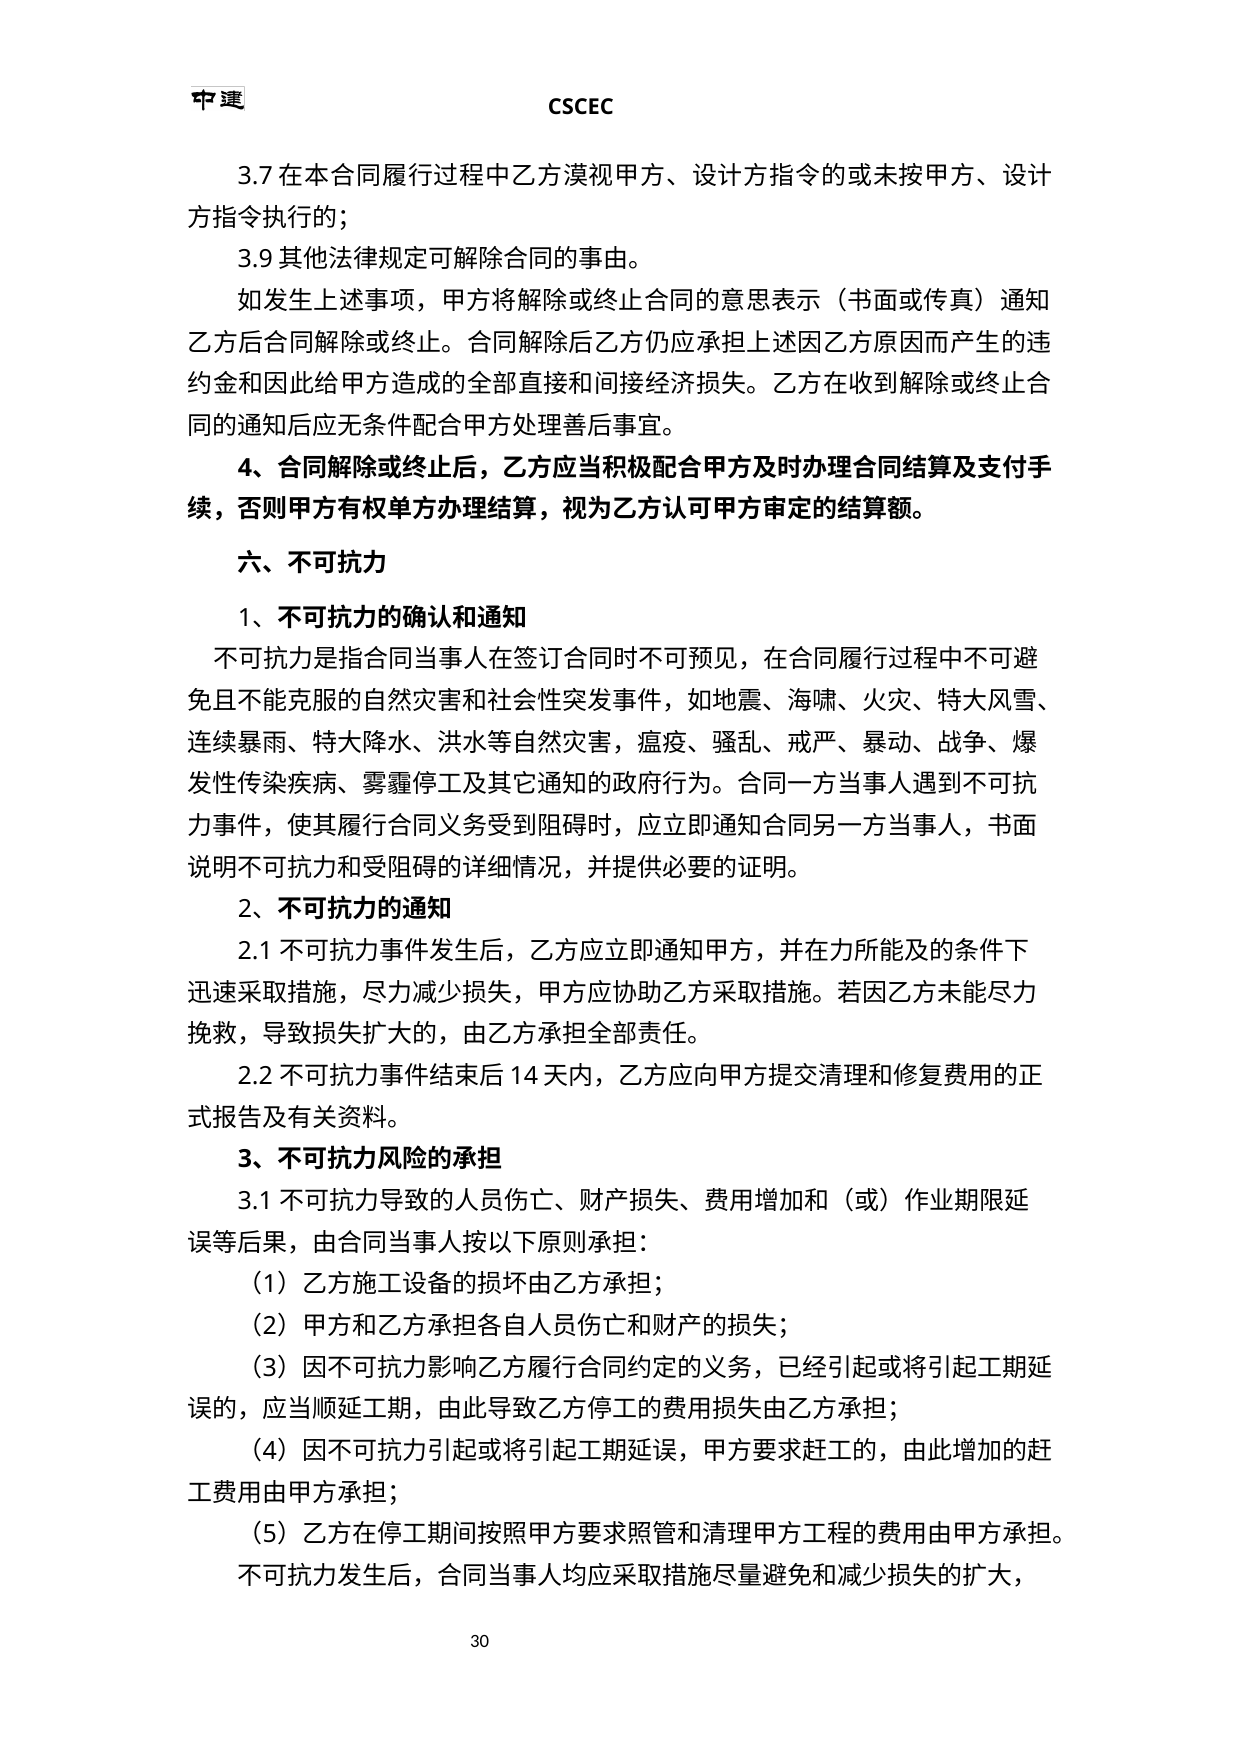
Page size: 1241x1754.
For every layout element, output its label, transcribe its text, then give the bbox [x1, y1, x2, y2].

list （3）因不可抗力影响乙方履行合同约定的义务，已经引起或将引起工期延误的，应当顺延工期，由此导致乙方停工的费用损失由乙方承担； [187, 1342, 1053, 1425]
list （5）乙方在停工期间按照甲方要求照管和清理甲方工程的费用由甲方承担。 [187, 1508, 1053, 1550]
list （2）甲方和乙方承担各自人员伤亡和财产的损失； [187, 1300, 1053, 1342]
list 2.1 不可抗力事件发生后，乙方应立即通知甲方，并在力所能及的条件下迅速采取措施，尽力减少损失，甲方应协助乙方采取措施。若因乙方未能尽力挽救，导致损失扩大的，由乙方承担全部责任。 [187, 925, 1053, 1050]
text 3.9其他法律规定可解除合同的事由。 [187, 233, 1053, 275]
list 不可抗力的确认和通知 [187, 592, 1053, 633]
list 不可抗力的通知 [187, 883, 1053, 925]
list 不可抗力是指合同当事人在签订合同时不可预见，在合同履行过程中不可避免且不能克服的自然灾害和社会性突发事件，如地震、海啸、火灾、特大风雪、连续暴雨、特大降水、洪水等自然灾害，瘟疫、骚乱、戒严、暴动、战争、爆发性传染疾病、雾霾停工及其它通知的政府行为。合同一方当事人遇到不可抗力事件，使其履行合同义务受到阻碍时，应立即通知合同另一方当事人，书面说明不可抗力和受阻碍的详细情况，并提供必要的证明。 [187, 633, 1053, 883]
list 3.1 不可抗力导致的人员伤亡、财产损失、费用增加和（或）作业期限延误等后果，由合同当事人按以下原则承担： [187, 1175, 1053, 1258]
list 2.2 不可抗力事件结束后14天内，乙方应向甲方提交清理和修复费用的正式报告及有关资料。 [187, 1050, 1053, 1133]
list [187, 1550, 1053, 1592]
text 3.7在本合同履行过程中乙方漠视甲方、设计方指令的或未按甲方、设计方指令执行的； [187, 150, 1053, 233]
text 如发生上述事项，甲方将解除或终止合同的意思表示（书面或传真）通知乙方后合同解除或终止。合同解除后乙方仍应承担上述因乙方原因而产生的违约金和因此给甲方造成的全部直接和间接经济损失。乙方在收到解除或终止合同的通知后应无条件配合甲方处理善后事宜。 [187, 275, 1053, 442]
list 不可抗力风险的承担 [187, 1133, 1053, 1175]
list （4）因不可抗力引起或将引起工期延误，甲方要求赶工的，由此增加的赶工费用由甲方承担； [187, 1425, 1053, 1508]
picture [188, 86, 251, 111]
list （1）乙方施工设备的损坏由乙方承担； [187, 1258, 1053, 1300]
text 4、合同解除或终止后，乙方应当积极配合甲方及时办理合同结算及支付手续，否则甲方有权单方办理结算，视为乙方认可甲方审定的结算额。 [187, 442, 1053, 525]
list 不可抗力 [187, 537, 1053, 579]
